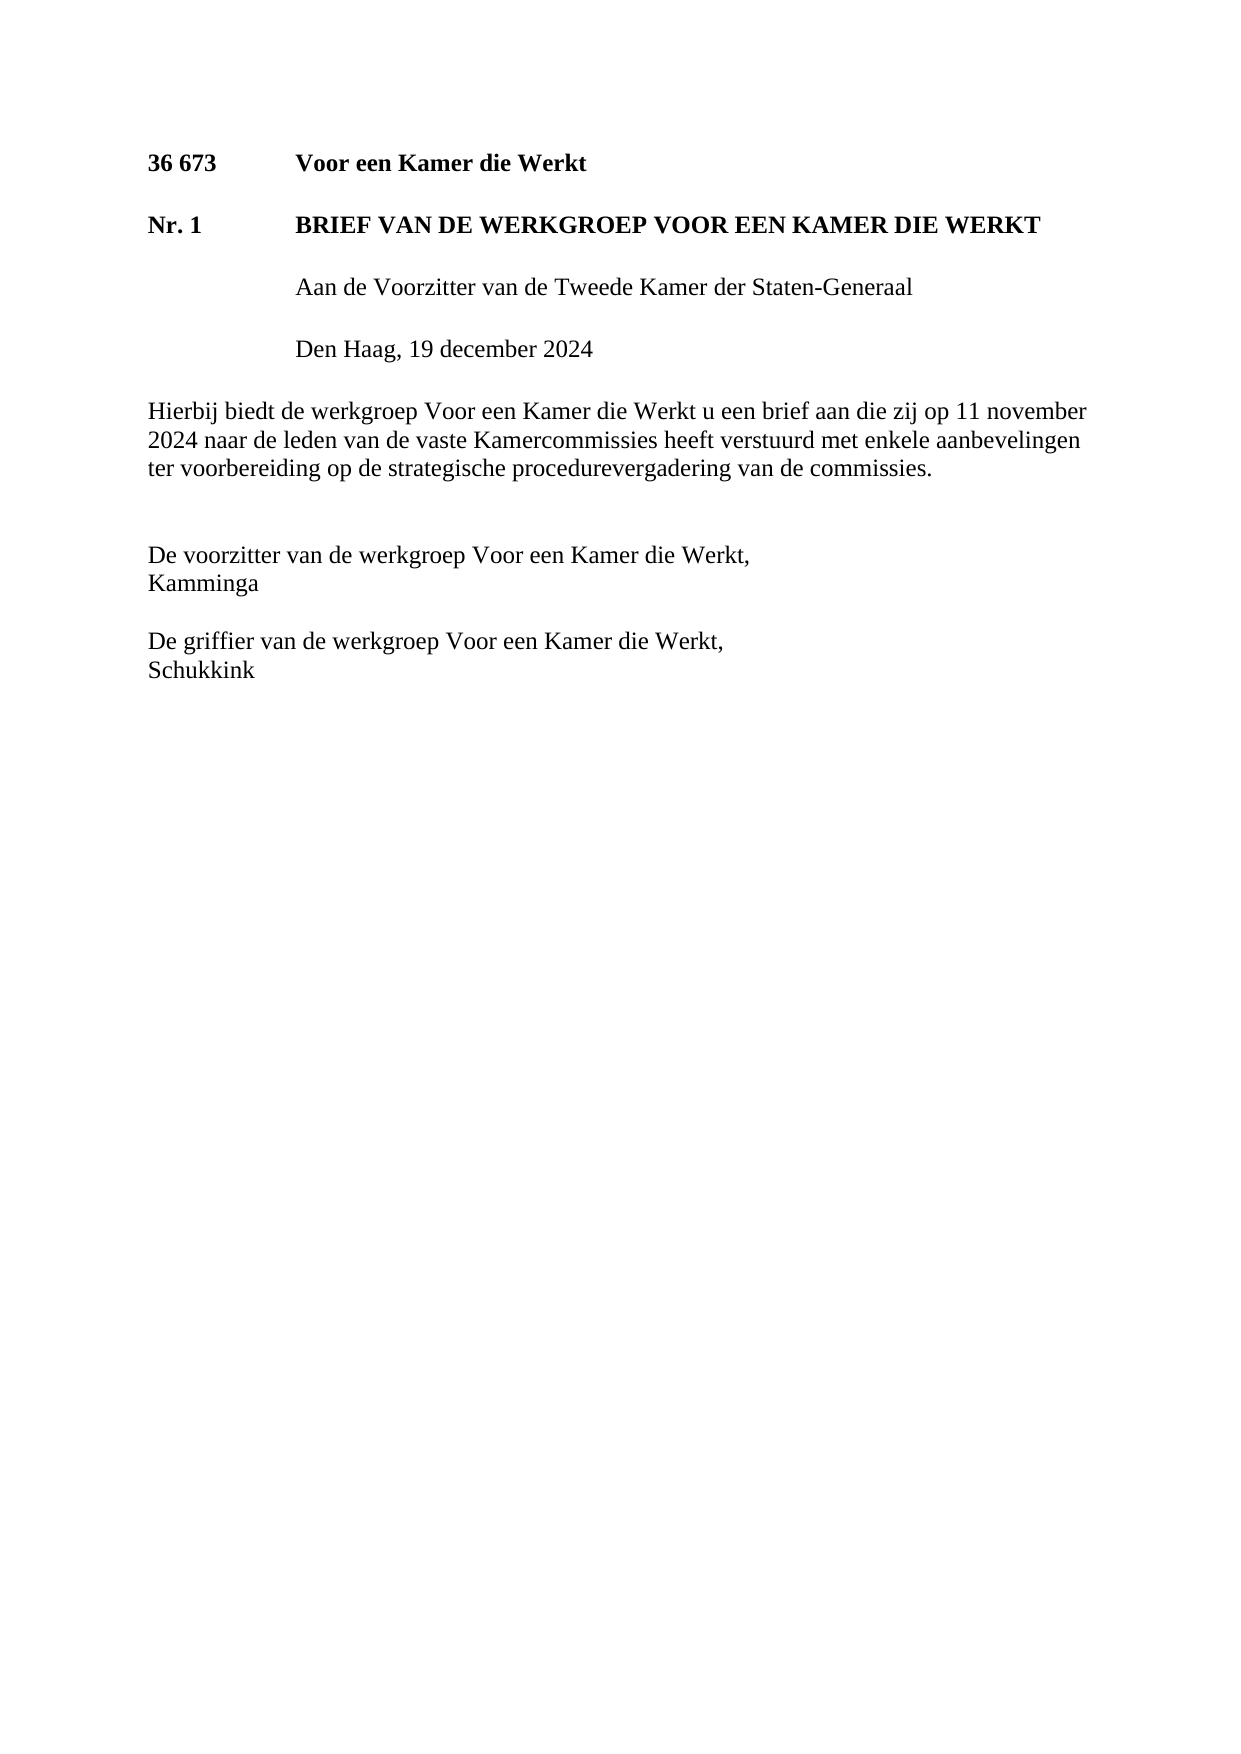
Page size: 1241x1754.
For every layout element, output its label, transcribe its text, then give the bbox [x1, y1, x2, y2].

text Hierbij biedt de werkgroep Voor een Kamer die Werkt u een brief aan die zij op 11 november 2024 naar de leden van de vaste Kamercommissies heeft verstuurd met enkele aanbevelingen ter voorbereiding op de strategische procedurevergadering van de commissies. [148, 396, 1093, 482]
text De griffier van de werkgroep Voor een Kamer die Werkt, [148, 626, 1093, 655]
text Aan de Voorzitter van de Tweede Kamer der Staten-Generaal [148, 272, 1093, 301]
text De voorzitter van de werkgroep Voor een Kamer die Werkt, [148, 540, 1093, 568]
text Den Haag, 19 december 2024 [148, 334, 1093, 363]
text Schukkink [148, 655, 1093, 683]
text Kamminga [148, 568, 1093, 597]
text 36 673 Voor een Kamer die Werkt [148, 148, 1093, 176]
text Nr. 1 BRIEF VAN DE WERKGROEP VOOR EEN KAMER DIE WERKT [148, 210, 1093, 238]
